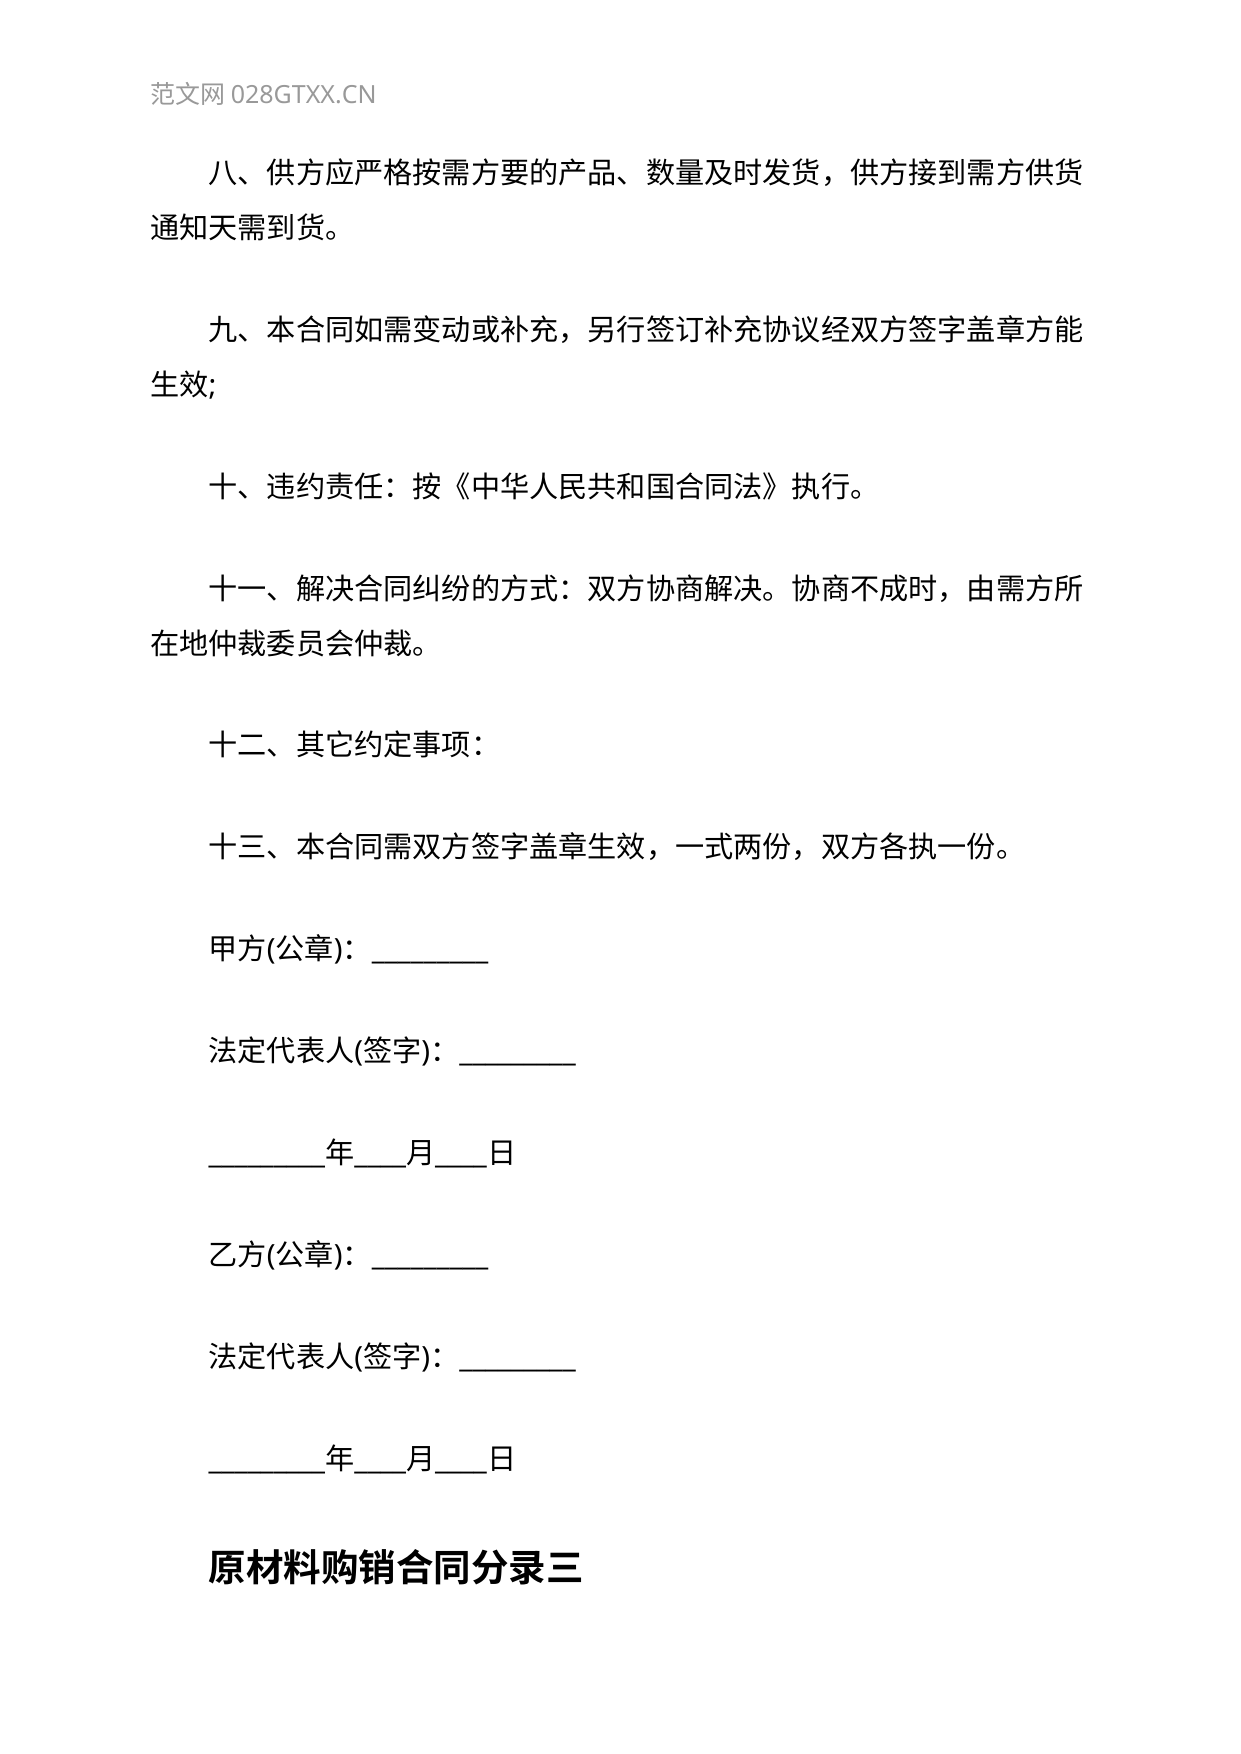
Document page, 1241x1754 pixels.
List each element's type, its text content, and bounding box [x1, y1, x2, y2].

text _________年____月____日 [150, 1129, 1090, 1172]
text 十三、本合同需双方签字盖章生效，一式两份，双方各执一份。 [150, 824, 1090, 866]
text 法定代表人(签字)：_________ [150, 1333, 1090, 1376]
text 原材料购销合同分录三 [150, 1537, 1090, 1592]
text 八、供方应严格按需方要的产品、数量及时发货，供方接到需方供货通知天需到货。 [150, 150, 1090, 247]
text 九、本合同如需变动或补充，另行签订补充协议经双方签字盖章方能生效; [150, 307, 1090, 404]
text _________年____月____日 [150, 1435, 1090, 1478]
text 乙方(公章)：_________ [150, 1231, 1090, 1274]
text 法定代表人(签字)：_________ [150, 1027, 1090, 1070]
text 甲方(公章)：_________ [150, 926, 1090, 968]
text 十二、其它约定事项： [150, 722, 1090, 764]
text 十、违约责任：按《中华人民共和国合同法》执行。 [150, 463, 1090, 506]
text 十一、解决合同纠纷的方式：双方协商解决。协商不成时，由需方所在地仲裁委员会仲裁。 [150, 565, 1090, 662]
